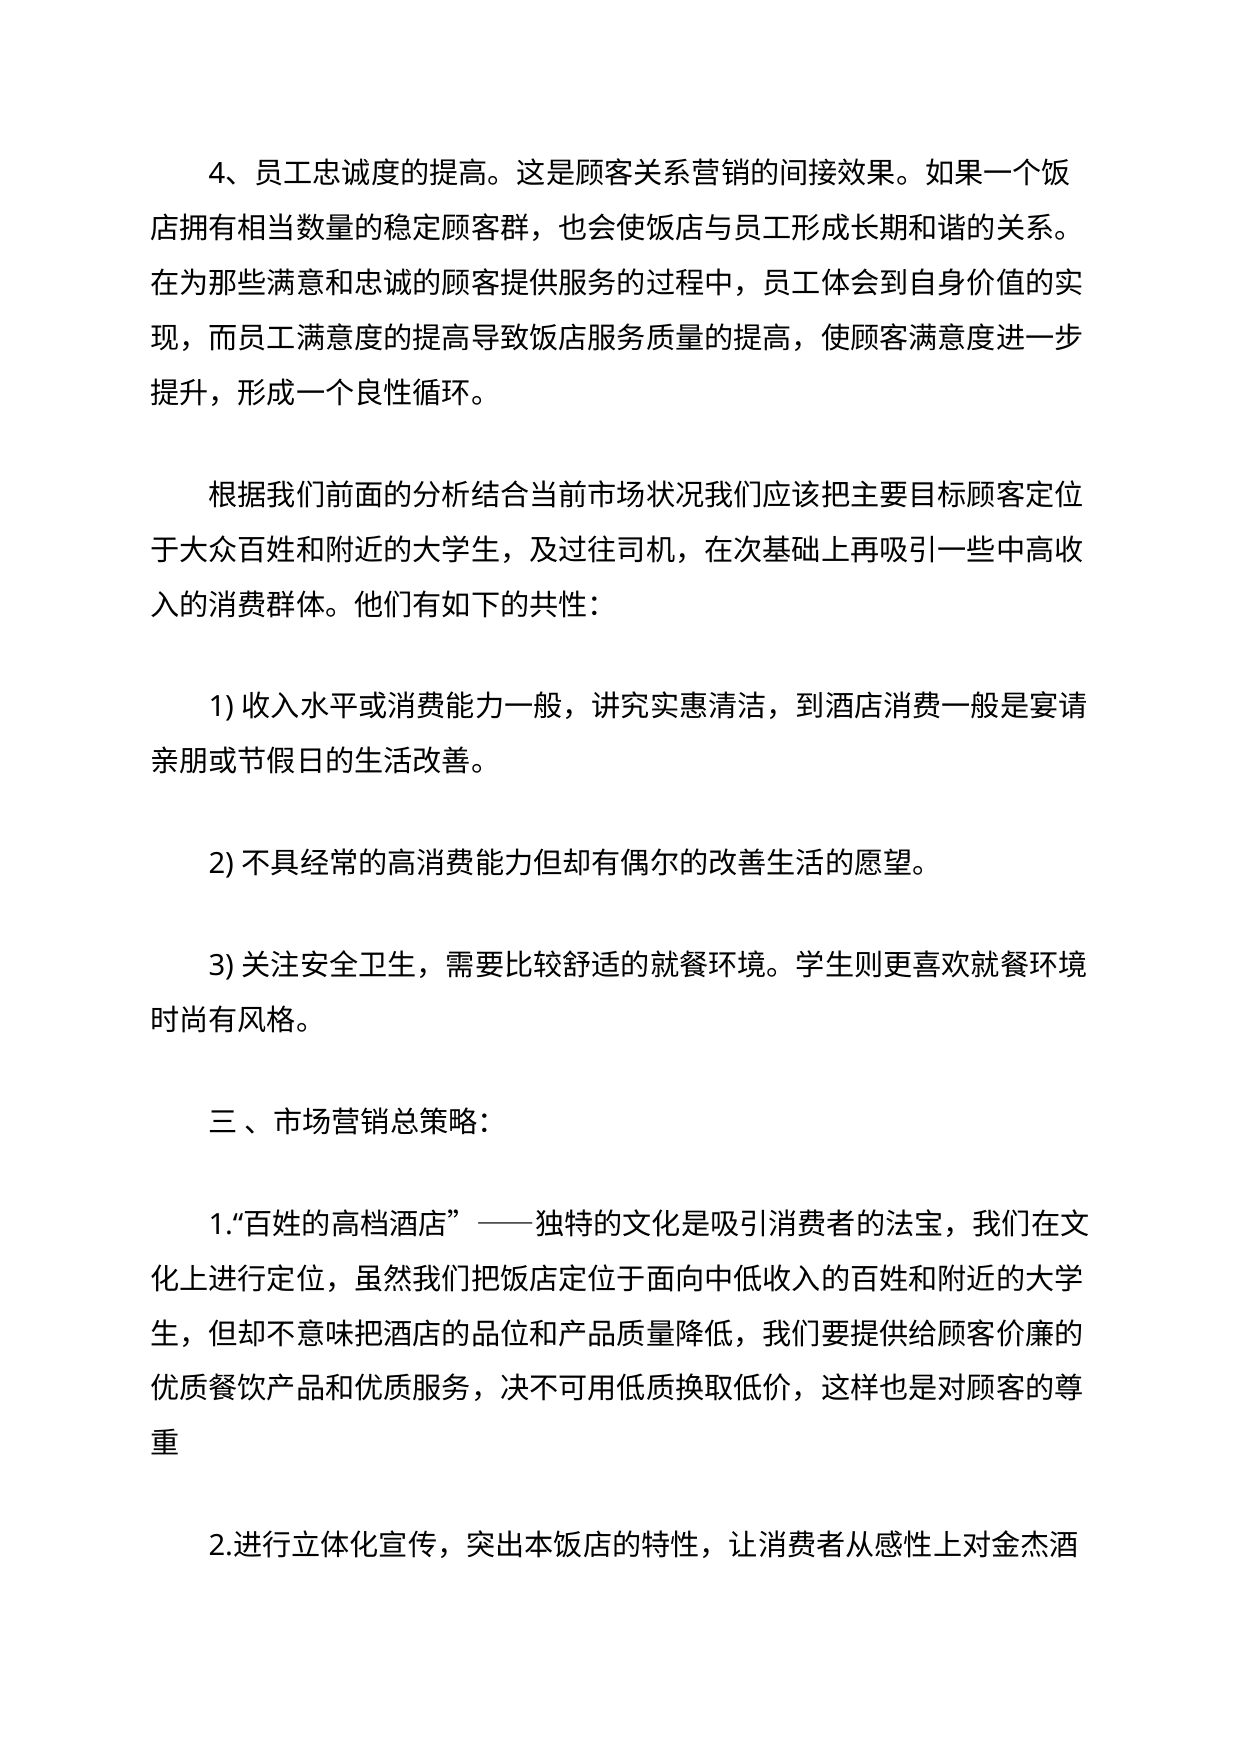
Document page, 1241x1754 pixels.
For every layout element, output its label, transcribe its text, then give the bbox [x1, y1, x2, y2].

text 3) 关注安全卫生，需要比较舒适的就餐环境。学生则更喜欢就餐环境时尚有风格。 [150, 942, 1090, 1039]
text 2) 不具经常的高消费能力但却有偶尔的改善生活的愿望。 [150, 840, 1090, 882]
text 1.“百姓的高档酒店”——独特的文化是吸引消费者的法宝，我们在文化上进行定位，虽然我们把饭店定位于面向中低收入的百姓和附近的大学生，但却不意味把酒店的品位和产品质量降低，我们要提供给顾客价廉的优质餐饮产品和优质服务，决不可用低质换取低价，这样也是对顾客的尊重 [150, 1200, 1090, 1462]
text 三 、市场营销总策略： [150, 1098, 1090, 1141]
text 根据我们前面的分析结合当前市场状况我们应该把主要目标顾客定位于大众百姓和附近的大学生，及过往司机，在次基础上再吸引一些中高收入的消费群体。他们有如下的共性： [150, 471, 1090, 623]
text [150, 1522, 1090, 1564]
text 1) 收入水平或消费能力一般，讲究实惠清洁，到酒店消费一般是宴请亲朋或节假日的生活改善。 [150, 683, 1090, 780]
text 4、员工忠诚度的提高。这是顾客关系营销的间接效果。如果一个饭店拥有相当数量的稳定顾客群，也会使饭店与员工形成长期和谐的关系。在为那些满意和忠诚的顾客提供服务的过程中，员工体会到自身价值的实现，而员工满意度的提高导致饭店服务质量的提高，使顾客满意度进一步提升，形成一个良性循环。 [150, 150, 1090, 412]
